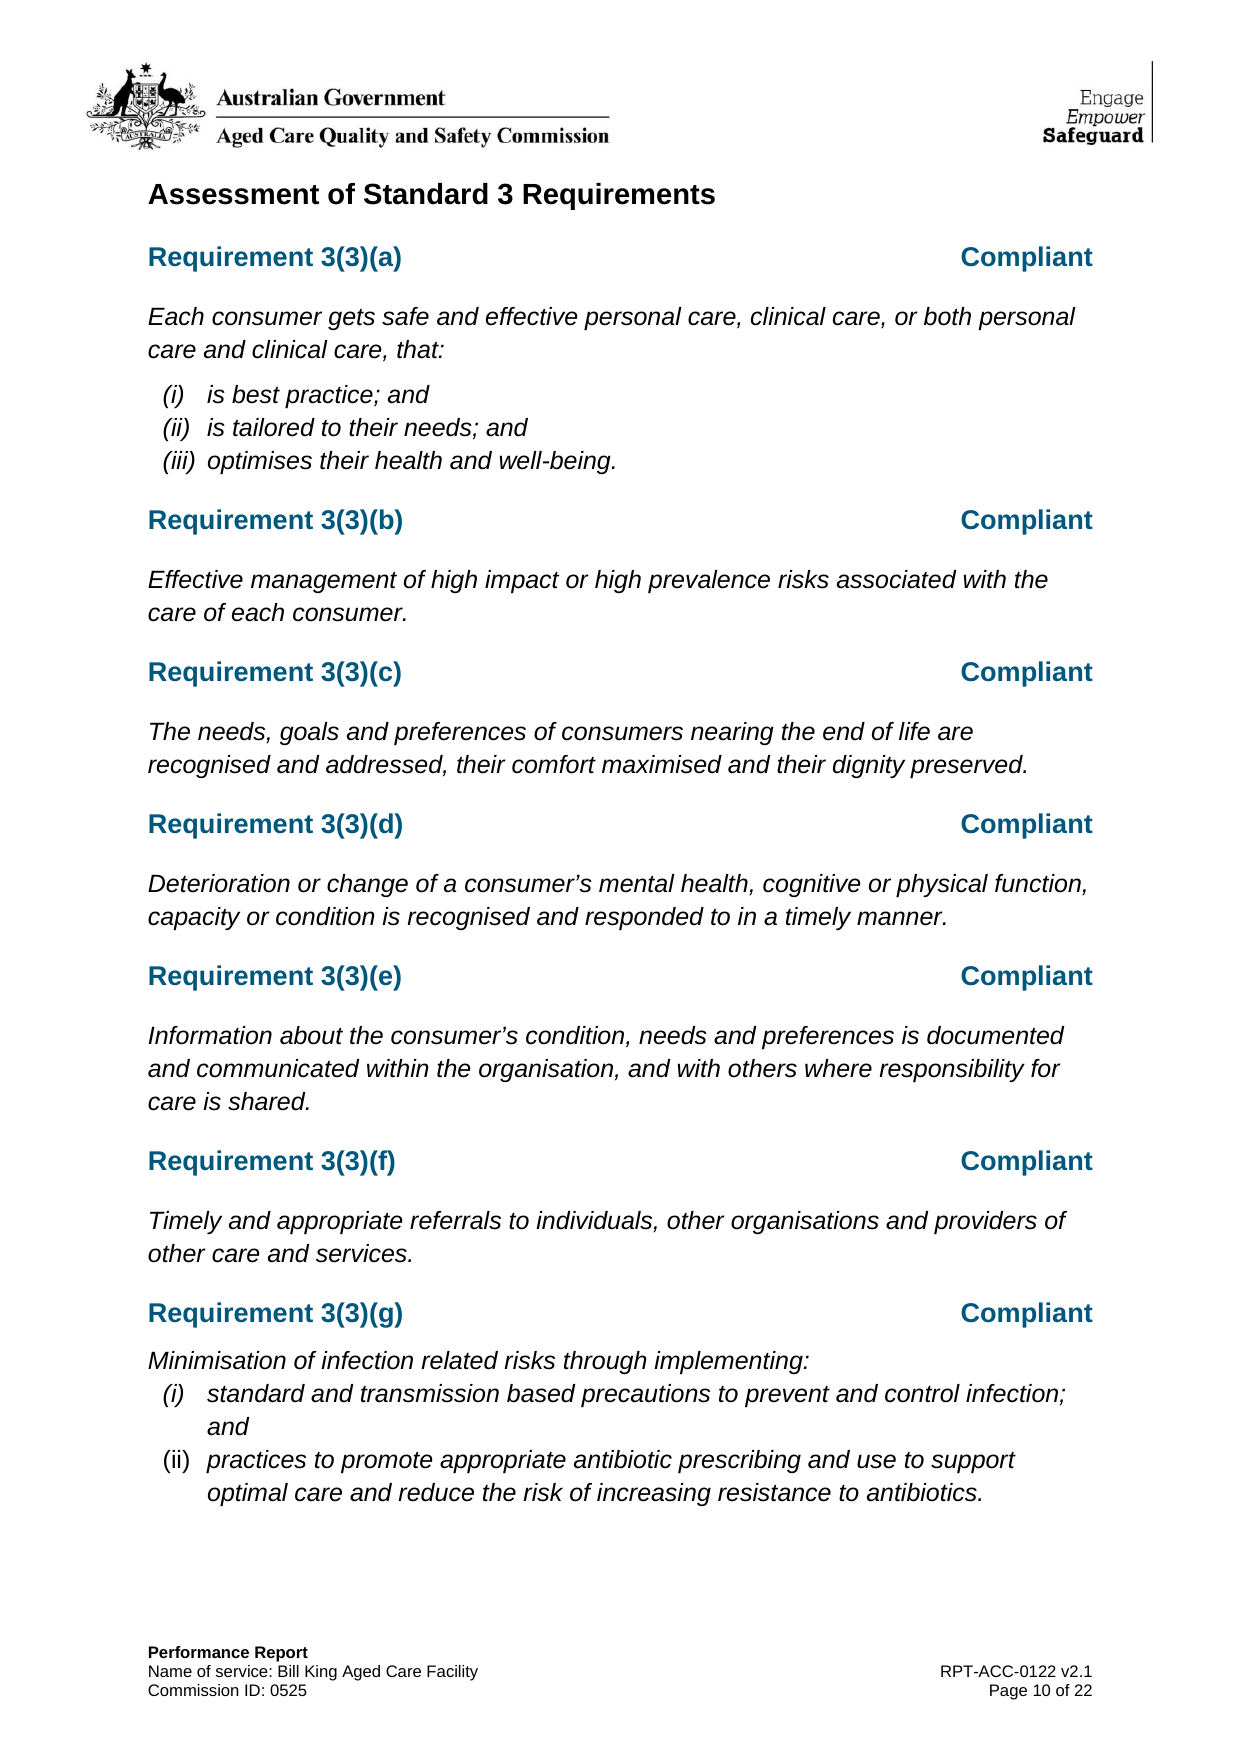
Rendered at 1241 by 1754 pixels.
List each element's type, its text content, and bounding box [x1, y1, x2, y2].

list optimises their health and well-being. [162, 446, 1092, 475]
text Information about the consumer’s condition, needs and preferences is documented and communicated within the organisation, and with others where responsibility for care is shared. [148, 1021, 1092, 1116]
list is tailored to their needs; and [162, 413, 1092, 442]
list is best practice; and [162, 380, 1092, 409]
picture [0, 1, 1241, 171]
subtitle Requirement 3(3)(g) Compliant [148, 1297, 1092, 1328]
subtitle Requirement 3(3)(c) Compliant [148, 656, 1092, 687]
text Timely and appropriate referrals to individuals, other organisations and providers of other care and services. [148, 1206, 1092, 1268]
text Minimisation of infection related risks through implementing: [148, 1346, 1092, 1374]
text Effective management of high impact or high prevalence risks associated with the care of each consumer. [148, 565, 1092, 627]
subtitle Requirement 3(3)(a) Compliant [148, 241, 1092, 272]
subtitle Requirement 3(3)(d) Compliant [148, 808, 1092, 839]
subtitle Requirement 3(3)(f) Compliant [148, 1145, 1092, 1176]
subtitle Requirement 3(3)(e) Compliant [148, 960, 1092, 991]
list practices to promote appropriate antibiotic prescribing and use to support optimal care and reduce the risk of increasing resistance to antibiotics. [162, 1445, 1092, 1506]
list standard and transmission based precautions to prevent and control infection; and [162, 1379, 1092, 1440]
text Each consumer gets safe and effective personal care, clinical care, or both personal care and clinical care, that: [148, 302, 1092, 363]
subtitle Requirement 3(3)(b) Compliant [148, 504, 1092, 536]
subtitle Assessment of Standard 3 Requirements [148, 177, 1092, 211]
text The needs, goals and preferences of consumers nearing the end of life are recognised and addressed, their comfort maximised and their dignity preserved. [148, 717, 1092, 779]
text Deterioration or change of a consumer’s mental health, cognitive or physical function, capacity or condition is recognised and responded to in a timely manner. [148, 869, 1092, 931]
